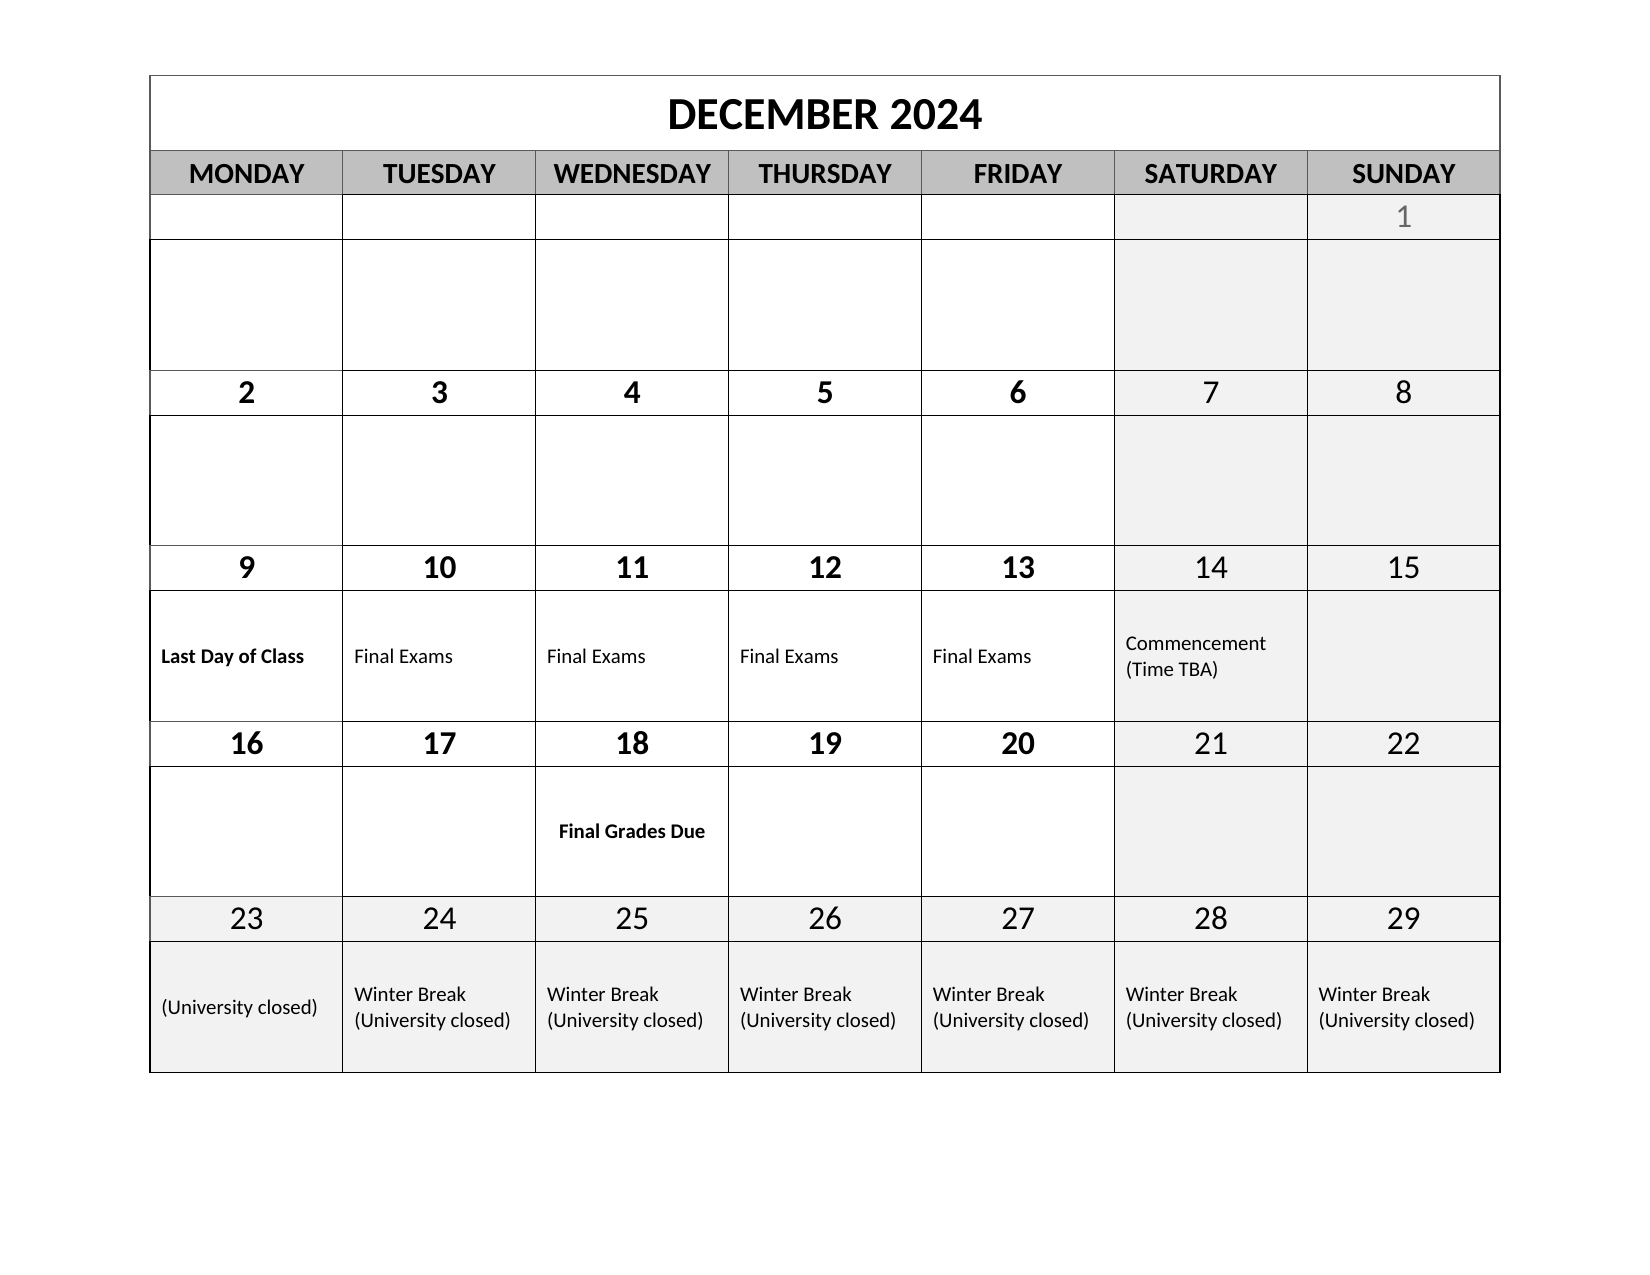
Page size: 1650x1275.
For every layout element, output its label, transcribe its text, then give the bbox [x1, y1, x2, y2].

table_cell 13 [922, 546, 1114, 590]
table_cell 15 [1308, 546, 1499, 590]
table_cell [729, 767, 921, 896]
table_cell [1115, 240, 1307, 370]
table_cell [343, 240, 535, 370]
table_cell Final Exams [729, 591, 921, 721]
table_cell 1 [1308, 195, 1499, 239]
table_cell 12 [729, 546, 921, 590]
table_cell MONDAY [151, 151, 342, 194]
table_cell Winter Break (University closed) [1115, 942, 1307, 1072]
table_cell WEDNESDAY [536, 151, 728, 194]
table_cell [536, 416, 728, 545]
table_cell [151, 767, 342, 896]
table_cell 29 [1308, 897, 1499, 941]
table_cell 6 [922, 371, 1114, 415]
table_cell [536, 195, 728, 239]
table_cell 10 [343, 546, 535, 590]
table_cell [1308, 416, 1499, 545]
table_cell THURSDAY [729, 151, 921, 194]
table_cell 9 [151, 546, 342, 590]
table_cell Winter Break (University closed) [536, 942, 728, 1072]
table_cell Winter Break (University closed) [343, 942, 535, 1072]
table_cell [1308, 240, 1499, 370]
table_cell 8 [1308, 371, 1499, 415]
table_cell Winter Break (University closed) [729, 942, 921, 1072]
table_cell SUNDAY [1308, 151, 1499, 194]
table_cell Final Exams [922, 591, 1114, 721]
table_cell [729, 416, 921, 545]
table_cell 22 [1308, 722, 1499, 766]
table_cell [343, 767, 535, 896]
table_cell FRIDAY [922, 151, 1114, 194]
table_cell [922, 240, 1114, 370]
table_cell 7 [1115, 371, 1307, 415]
table_cell Winter Break (University closed) [922, 942, 1114, 1072]
table_cell [1115, 767, 1307, 896]
table_cell (University closed) [151, 942, 342, 1072]
table_cell [151, 416, 342, 545]
table_cell Commencement (Time TBA) [1115, 591, 1307, 721]
table_cell 23 [151, 897, 342, 941]
table_cell 2 [151, 371, 342, 415]
table_cell Final Grades Due [536, 767, 728, 896]
table_cell Final Exams [343, 591, 535, 721]
table_cell [343, 416, 535, 545]
table_cell 25 [536, 897, 728, 941]
table_cell SATURDAY [1115, 151, 1307, 194]
table_cell 24 [343, 897, 535, 941]
table_cell 14 [1115, 546, 1307, 590]
table_cell [922, 195, 1114, 239]
table_cell [1115, 416, 1307, 545]
table_cell [1115, 195, 1307, 239]
table_cell 27 [922, 897, 1114, 941]
table_cell 28 [1115, 897, 1307, 941]
table_cell 18 [536, 722, 728, 766]
table_cell [1308, 767, 1499, 896]
table_cell 21 [1115, 722, 1307, 766]
table_cell Final Exams [536, 591, 728, 721]
table_cell 4 [536, 371, 728, 415]
table_cell TUESDAY [343, 151, 535, 194]
table_cell 3 [343, 371, 535, 415]
table_cell 5 [729, 371, 921, 415]
table_cell [151, 240, 342, 370]
table_cell 17 [343, 722, 535, 766]
table_cell [729, 240, 921, 370]
table_cell 20 [922, 722, 1114, 766]
table_cell 11 [536, 546, 728, 590]
table_cell [922, 416, 1114, 545]
table_cell [151, 195, 342, 239]
table_cell [922, 767, 1114, 896]
table_cell 26 [729, 897, 921, 941]
table_cell [536, 240, 728, 370]
table_cell [343, 195, 535, 239]
table_cell Winter Break (University closed) [1308, 942, 1499, 1072]
table_cell 19 [729, 722, 921, 766]
table_cell Last Day of Class [151, 591, 342, 721]
table_header DECEMBER 2024 [151, 76, 1499, 150]
table_cell [729, 195, 921, 239]
table_cell [1308, 591, 1499, 721]
table_cell 16 [151, 722, 342, 766]
